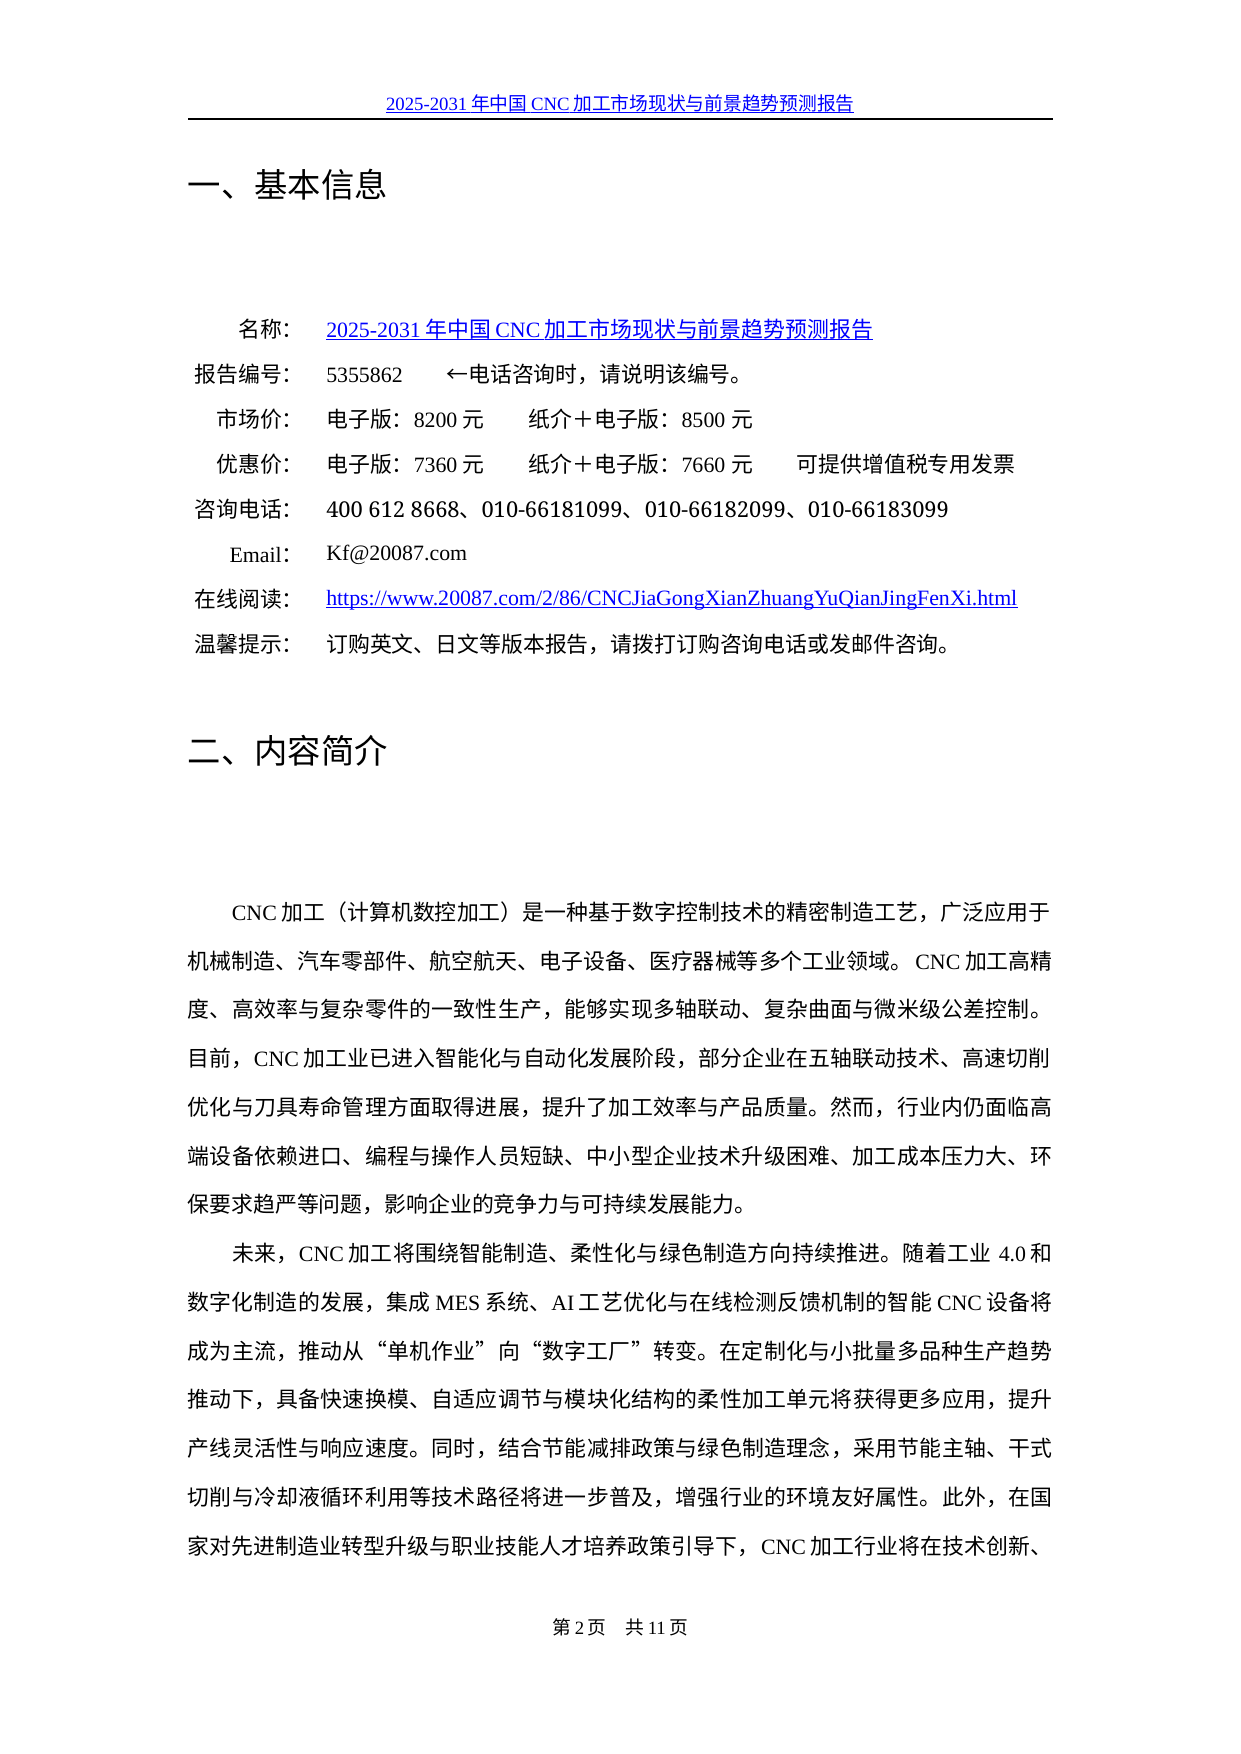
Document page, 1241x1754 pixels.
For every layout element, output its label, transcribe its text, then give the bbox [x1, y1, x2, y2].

table_cell 优惠价： [167, 447, 315, 492]
title 二、内容简介 [187, 717, 1053, 782]
table_cell [315, 582, 1073, 627]
table_cell 5355862 ←电话咨询时，请说明该编号。 [315, 357, 1073, 402]
table_cell 咨询电话： [167, 492, 315, 537]
title 一、基本信息 [187, 150, 1053, 215]
table_cell 报告编号： [167, 357, 315, 402]
table_cell 订购英文、日文等版本报告，请拨打订购咨询电话或发邮件咨询。 [315, 627, 1073, 672]
table_cell 400 612 8668、010-66181099、010-66182099、010-66183099 [315, 492, 1073, 537]
table_cell 市场价： [167, 402, 315, 447]
table_cell Email： [167, 537, 315, 582]
table_header 2025-2031年中国CNC加工市场现状与前景趋势预测报告 [315, 312, 1073, 357]
table_cell 温馨提示： [167, 627, 315, 672]
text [187, 894, 1053, 1561]
table_cell 电子版：7360 元 纸介＋电子版：7660 元 可提供增值税专用发票 [315, 447, 1073, 492]
table_cell 在线阅读： [167, 582, 315, 627]
table_header 名称： [167, 312, 315, 357]
table_cell Kf@20087.com [315, 537, 1073, 582]
table_cell 电子版：8200 元 纸介＋电子版：8500 元 [315, 402, 1073, 447]
